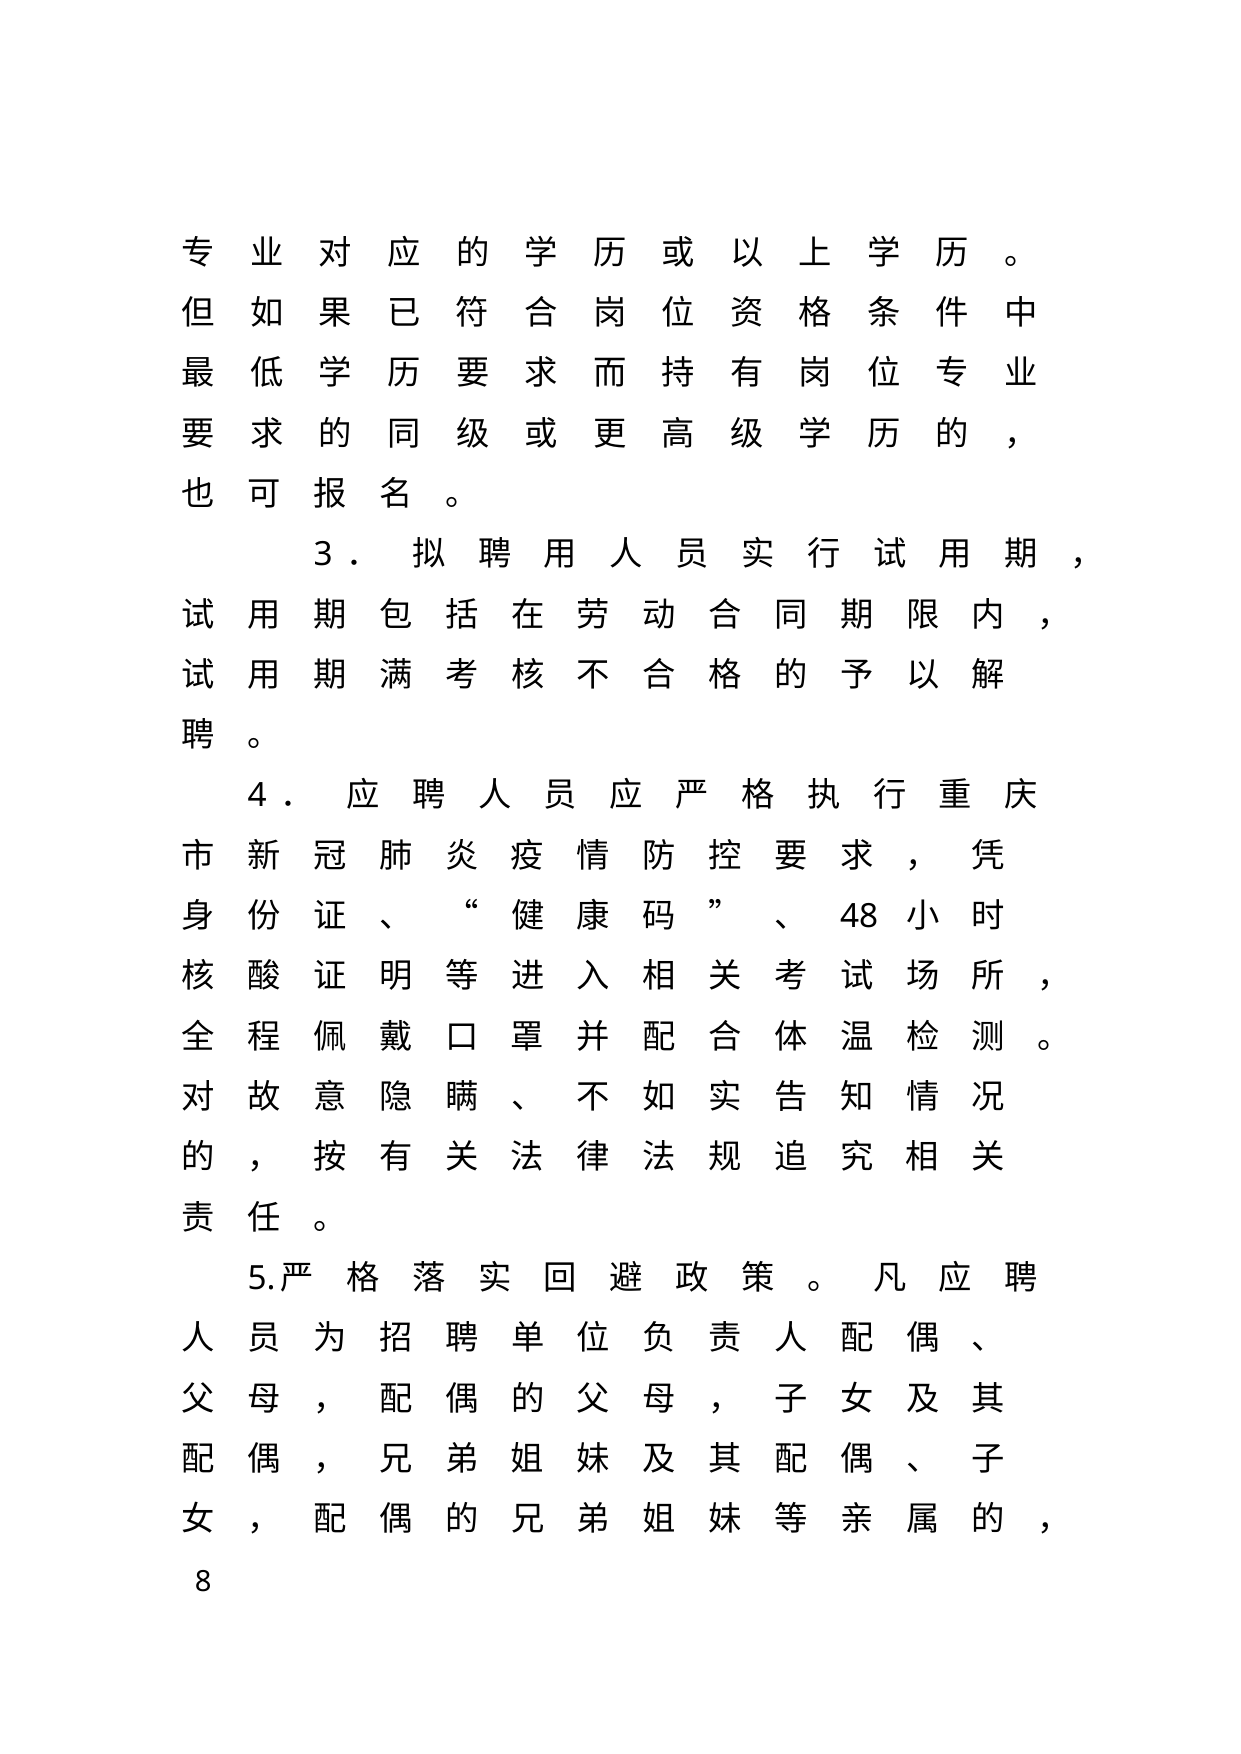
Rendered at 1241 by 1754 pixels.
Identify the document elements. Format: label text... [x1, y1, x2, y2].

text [182, 1245, 1070, 1546]
text 3．拟聘用人员实行试用期，试用期包括在劳动合同期限内，试用期满考核不合格的予以解聘。 [182, 521, 1070, 762]
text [182, 219, 1070, 521]
text 4．应聘人员应严格执行重庆市新冠肺炎疫情防控要求，凭身份证、“健康码”、48小时核酸证明等进入相关考试场所，全程佩戴口罩并配合体温检测。对故意隐瞒、不如实告知情况的，按有关法律法规追究相关责任。 [182, 762, 1070, 1245]
